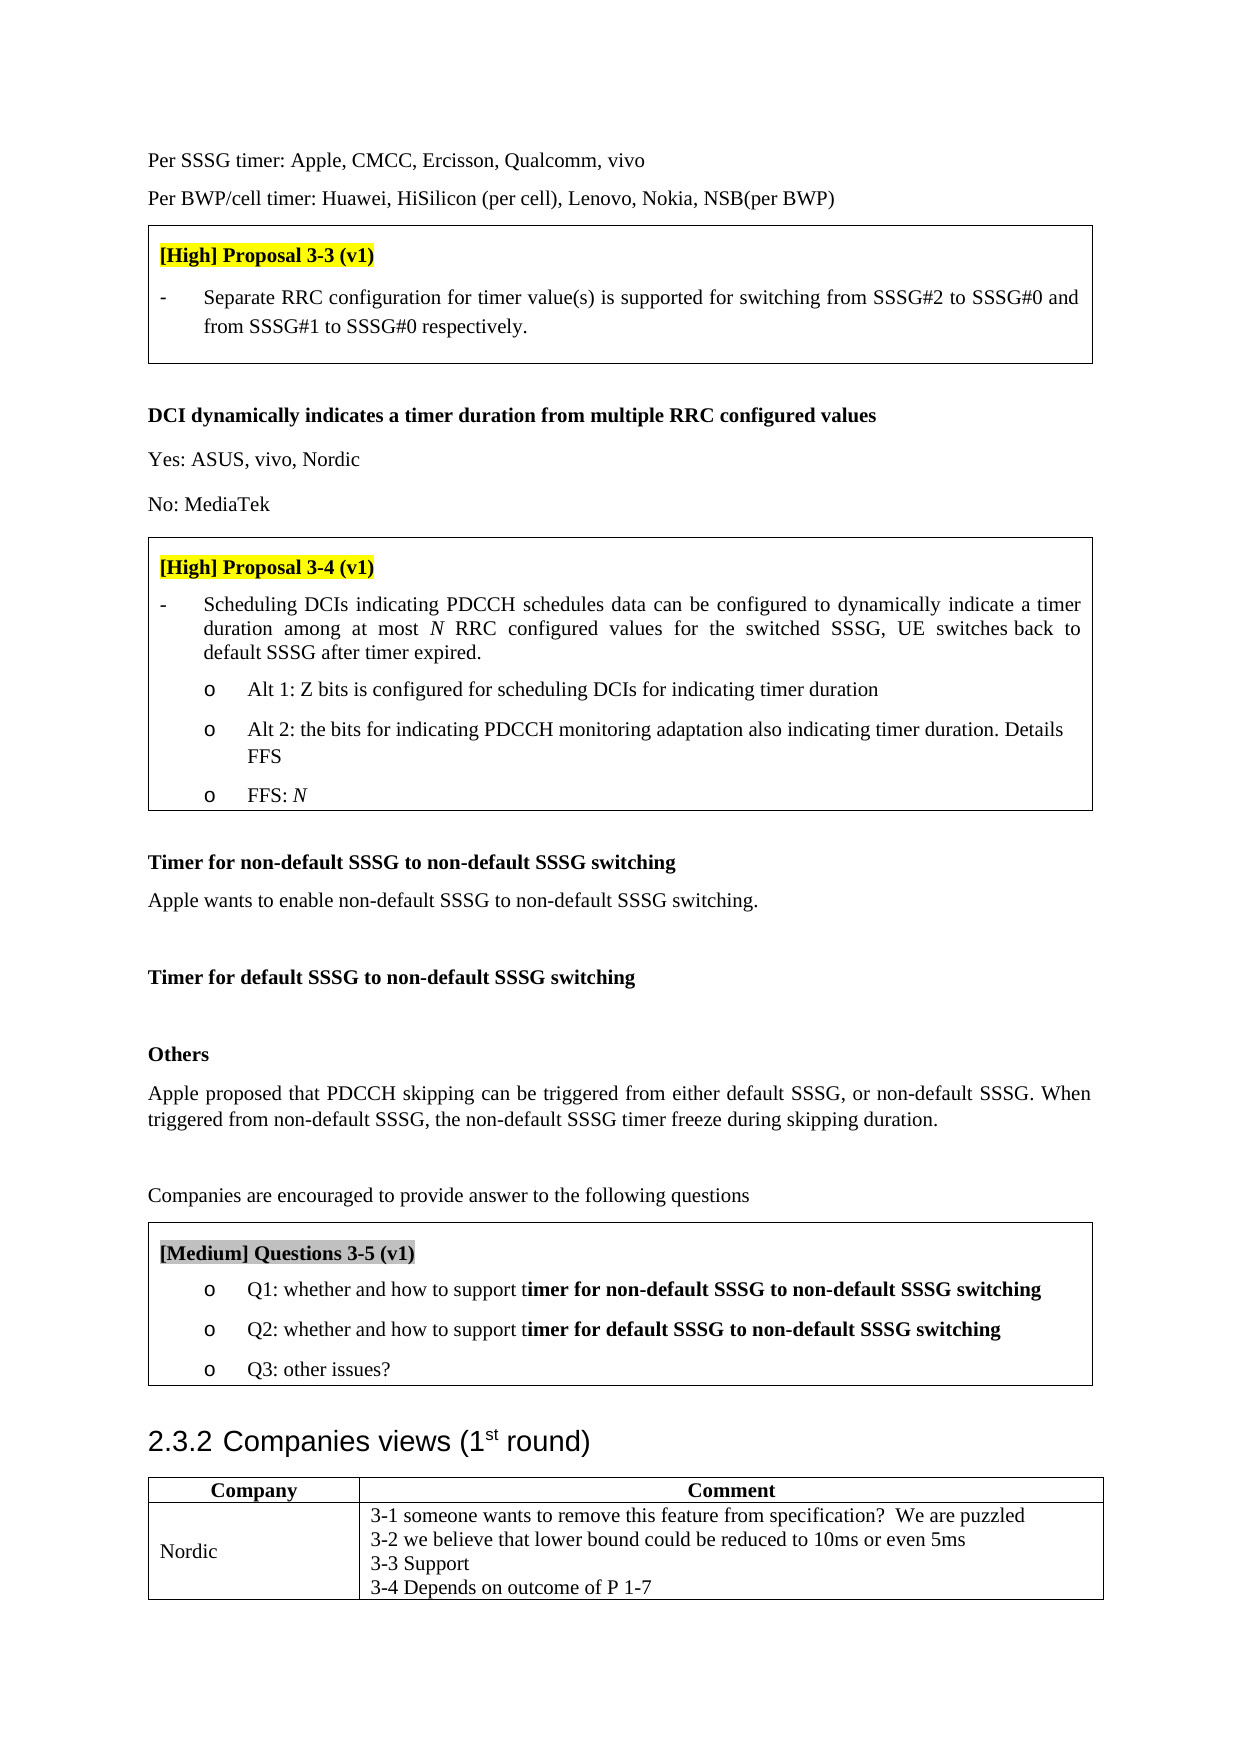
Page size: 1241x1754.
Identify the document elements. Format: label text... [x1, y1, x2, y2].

text Companies are encouraged to provide answer to the following questions [148, 1183, 1092, 1207]
subtitle Companies views (1st round) [148, 1424, 1092, 1458]
table_cell 3-1 someone wants to remove this feature from specification? We are puzzled 3-2 we believe that lower bound could be reduced to 10ms or even 5ms 3-3 Support 3-4 Depends on outcome of P 1-7 [360, 1503, 1103, 1599]
text Yes: ASUS, vivo, Nordic [148, 447, 1092, 471]
text Timer for default SSSG to non-default SSSG switching [148, 965, 1092, 989]
text Others [148, 1042, 1092, 1066]
text Per BWP/cell timer: Huawei, HiSilicon (per cell), Lenovo, Nokia, NSB(per BWP) [148, 186, 1092, 210]
text DCI dynamically indicates a timer duration from multiple RRC configured values [148, 403, 1092, 427]
text Apple proposed that PDCCH skipping can be triggered from either default SSSG, or non-default SSSG. When triggered from non-default SSSG, the non-default SSSG timer freeze during skipping duration. [148, 1081, 1092, 1131]
text Timer for non-default SSSG to non-default SSSG switching [148, 850, 1092, 874]
text Per SSSG timer: Apple, CMCC, Ercisson, Qualcomm, vivo [148, 148, 1092, 172]
text No: MediaTek [148, 492, 1092, 516]
table_header [High] Proposal 3-3 (v1) Separate RRC configuration for timer value(s) is supported for switching from SSSG#2 to SSSG#0 and from SSSG#1 to SSSG#0 respectively. [149, 226, 1092, 363]
table_header Company [149, 1478, 359, 1502]
table_header [Medium] Questions 3-5 (v1) Q1: whether and how to support timer for non-default SSSG to non-default SSSG switching Q2: whether and how to support timer for default SSSG to non-default SSSG switching Q3: other issues? [149, 1223, 1092, 1385]
table_header [High] Proposal 3-4 (v1) Scheduling DCIs indicating PDCCH schedules data can be configured to dynamically indicate a timer duration among at most N RRC configured values for the switched SSSG, UE switches back to default SSSG after timer expired. Alt 1: Z bits is configured for scheduling DCIs for indicating timer duration Alt 2: the bits for indicating PDCCH monitoring adaptation also indicating timer duration. Details FFS FFS: N [149, 538, 1092, 810]
text Apple wants to enable non-default SSSG to non-default SSSG switching. [148, 888, 1092, 912]
table_cell Nordic [149, 1503, 359, 1599]
table_header Comment [360, 1478, 1103, 1502]
